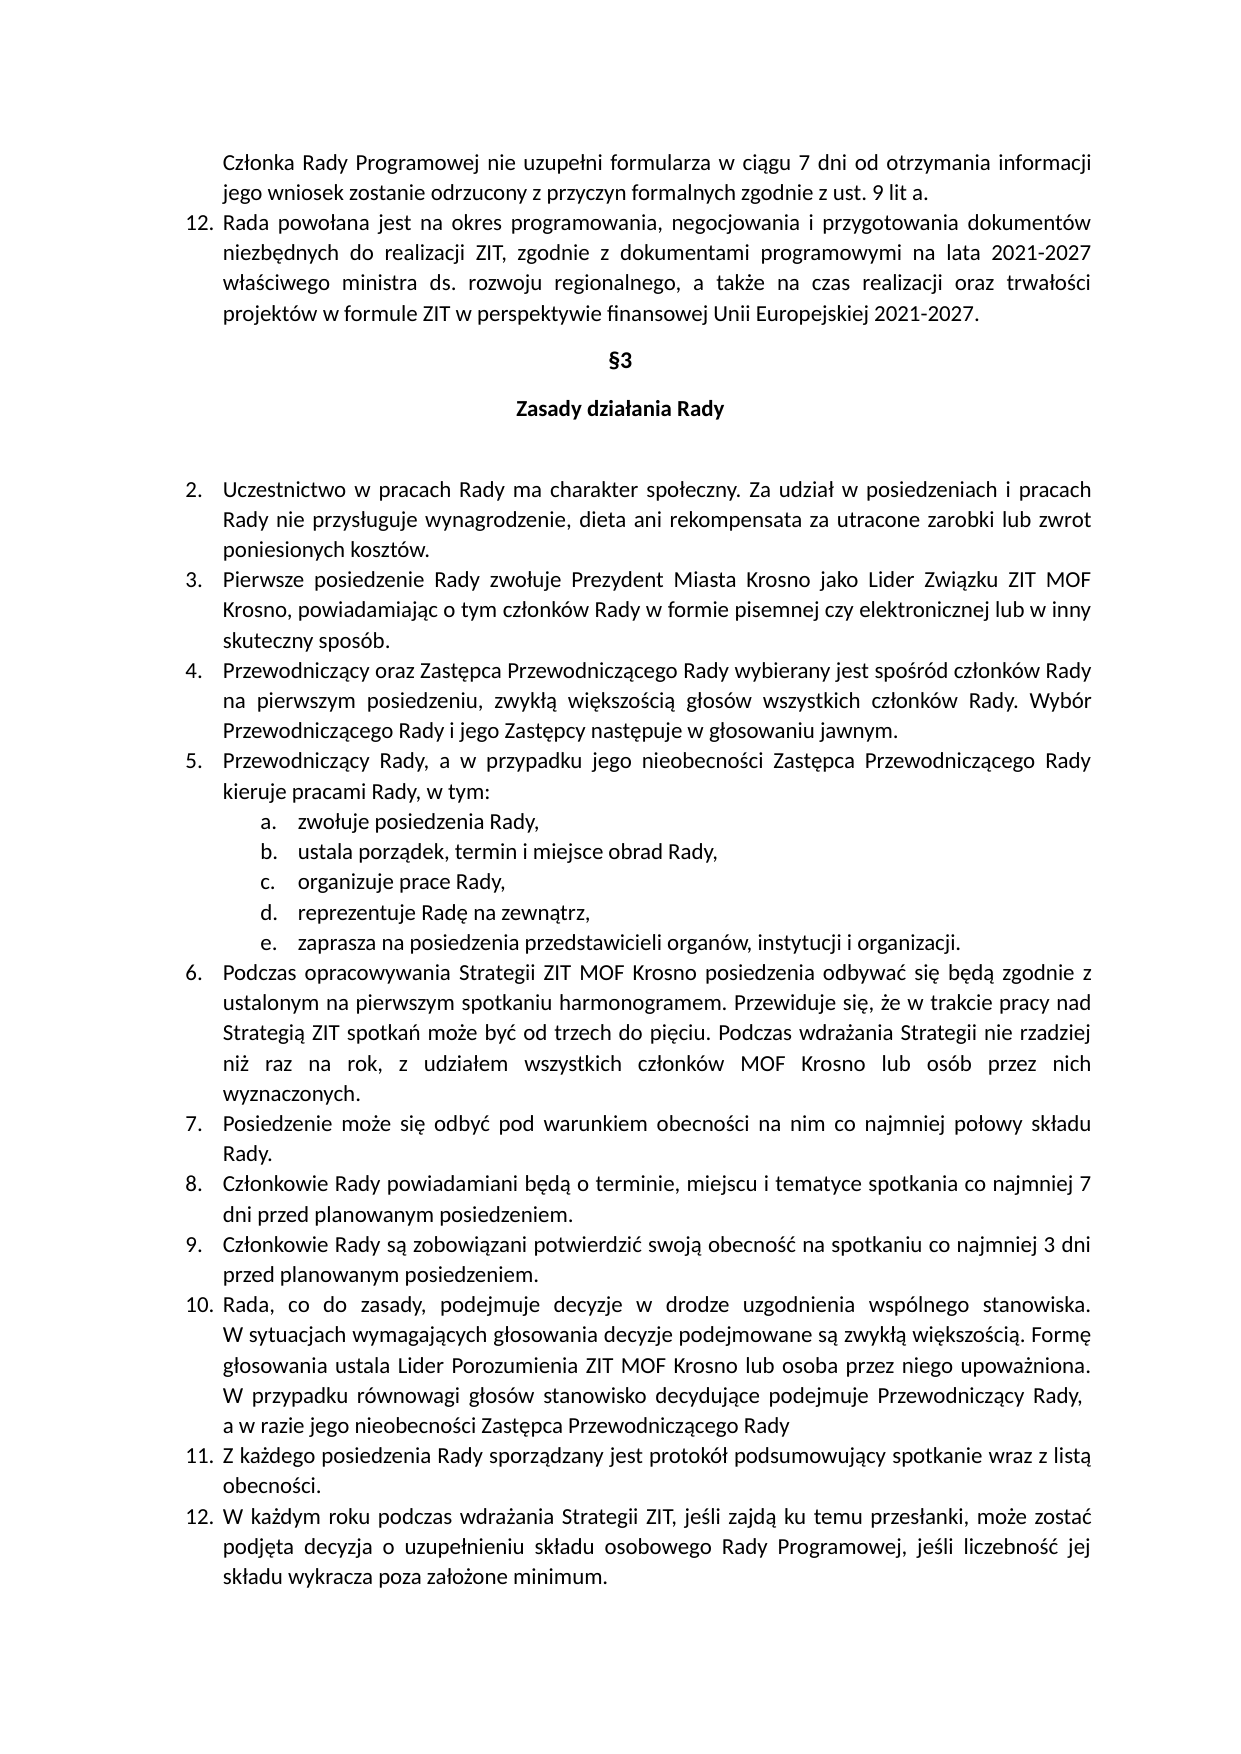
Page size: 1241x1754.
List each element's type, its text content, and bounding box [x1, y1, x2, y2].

list Przewodniczący Rady, a w przypadku jego nieobecności Zastępca Przewodniczącego Rady kieruje pracami Rady, w tym: [185, 747, 1093, 805]
list Uczestnictwo w pracach Rady ma charakter społeczny. Za udział w posiedzeniach i pracach Rady nie przysługuje wynagrodzenie, dieta ani rekompensata za utracone zarobki lub zwrot poniesionych kosztów. [185, 475, 1093, 563]
list Posiedzenie może się odbyć pod warunkiem obecności na nim co najmniej połowy składu Rady. [185, 1109, 1093, 1167]
text Zasady działania Rady [148, 394, 1093, 422]
list Rada, co do zasady, podejmuje decyzje w drodze uzgodnienia wspólnego stanowiska. W sytuacjach wymagających głosowania decyzje podejmowane są zwykłą większością. Formę głosowania ustala Lider Porozumienia ZIT MOF Krosno lub osoba przez niego upoważniona. W przypadku równowagi głosów stanowisko decydujące podejmuje Przewodniczący Rady, a w razie jego nieobecności Zastępca Przewodniczącego Rady [185, 1290, 1093, 1439]
list Z każdego posiedzenia Rady sporządzany jest protokół podsumowujący spotkanie wraz z listą obecności. [185, 1441, 1093, 1499]
list reprezentuje Radę na zewnątrz, [260, 898, 1093, 926]
list organizuje prace Rady, [260, 867, 1093, 895]
list Przewodniczący oraz Zastępca Przewodniczącego Rady wybierany jest spośród członków Rady na pierwszym posiedzeniu, zwykłą większością głosów wszystkich członków Rady. Wybór Przewodniczącego Rady i jego Zastępcy następuje w głosowaniu jawnym. [185, 656, 1093, 744]
list W każdym roku podczas wdrażania Strategii ZIT, jeśli zajdą ku temu przesłanki, może zostać podjęta decyzja o uzupełnieniu składu osobowego Rady Programowej, jeśli liczebność jej składu wykracza poza założone minimum. [185, 1502, 1093, 1590]
list Pierwsze posiedzenie Rady zwołuje Prezydent Miasta Krosno jako Lider Związku ZIT MOF Krosno, powiadamiając o tym członków Rady w formie pisemnej czy elektronicznej lub w inny skuteczny sposób. [185, 565, 1093, 654]
list Rada powołana jest na okres programowania, negocjowania i przygotowania dokumentów niezbędnych do realizacji ZIT, zgodnie z dokumentami programowymi na lata 2021-2027 właściwego ministra ds. rozwoju regionalnego, a także na czas realizacji oraz trwałości projektów w formule ZIT w perspektywie finansowej Unii Europejskiej 2021-2027. [185, 208, 1093, 327]
list zaprasza na posiedzenia przedstawicieli organów, instytucji i organizacji. [260, 928, 1093, 956]
text §3 [148, 346, 1093, 375]
list Podczas opracowywania Strategii ZIT MOF Krosno posiedzenia odbywać się będą zgodnie z ustalonym na pierwszym spotkaniu harmonogramem. Przewiduje się, że w trakcie pracy nad Strategią ZIT spotkań może być od trzech do pięciu. Podczas wdrażania Strategii nie rzadziej niż raz na rok, z udziałem wszystkich członków MOF Krosno lub osób przez nich wyznaczonych. [185, 958, 1093, 1107]
list ustala porządek, termin i miejsce obrad Rady, [260, 837, 1093, 865]
list Członkowie Rady są zobowiązani potwierdzić swoją obecność na spotkaniu co najmniej 3 dni przed planowanym posiedzeniem. [185, 1230, 1093, 1288]
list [185, 148, 1093, 206]
list Członkowie Rady powiadamiani będą o terminie, miejscu i tematyce spotkania co najmniej 7 dni przed planowanym posiedzeniem. [185, 1169, 1093, 1228]
list zwołuje posiedzenia Rady, [260, 807, 1093, 835]
